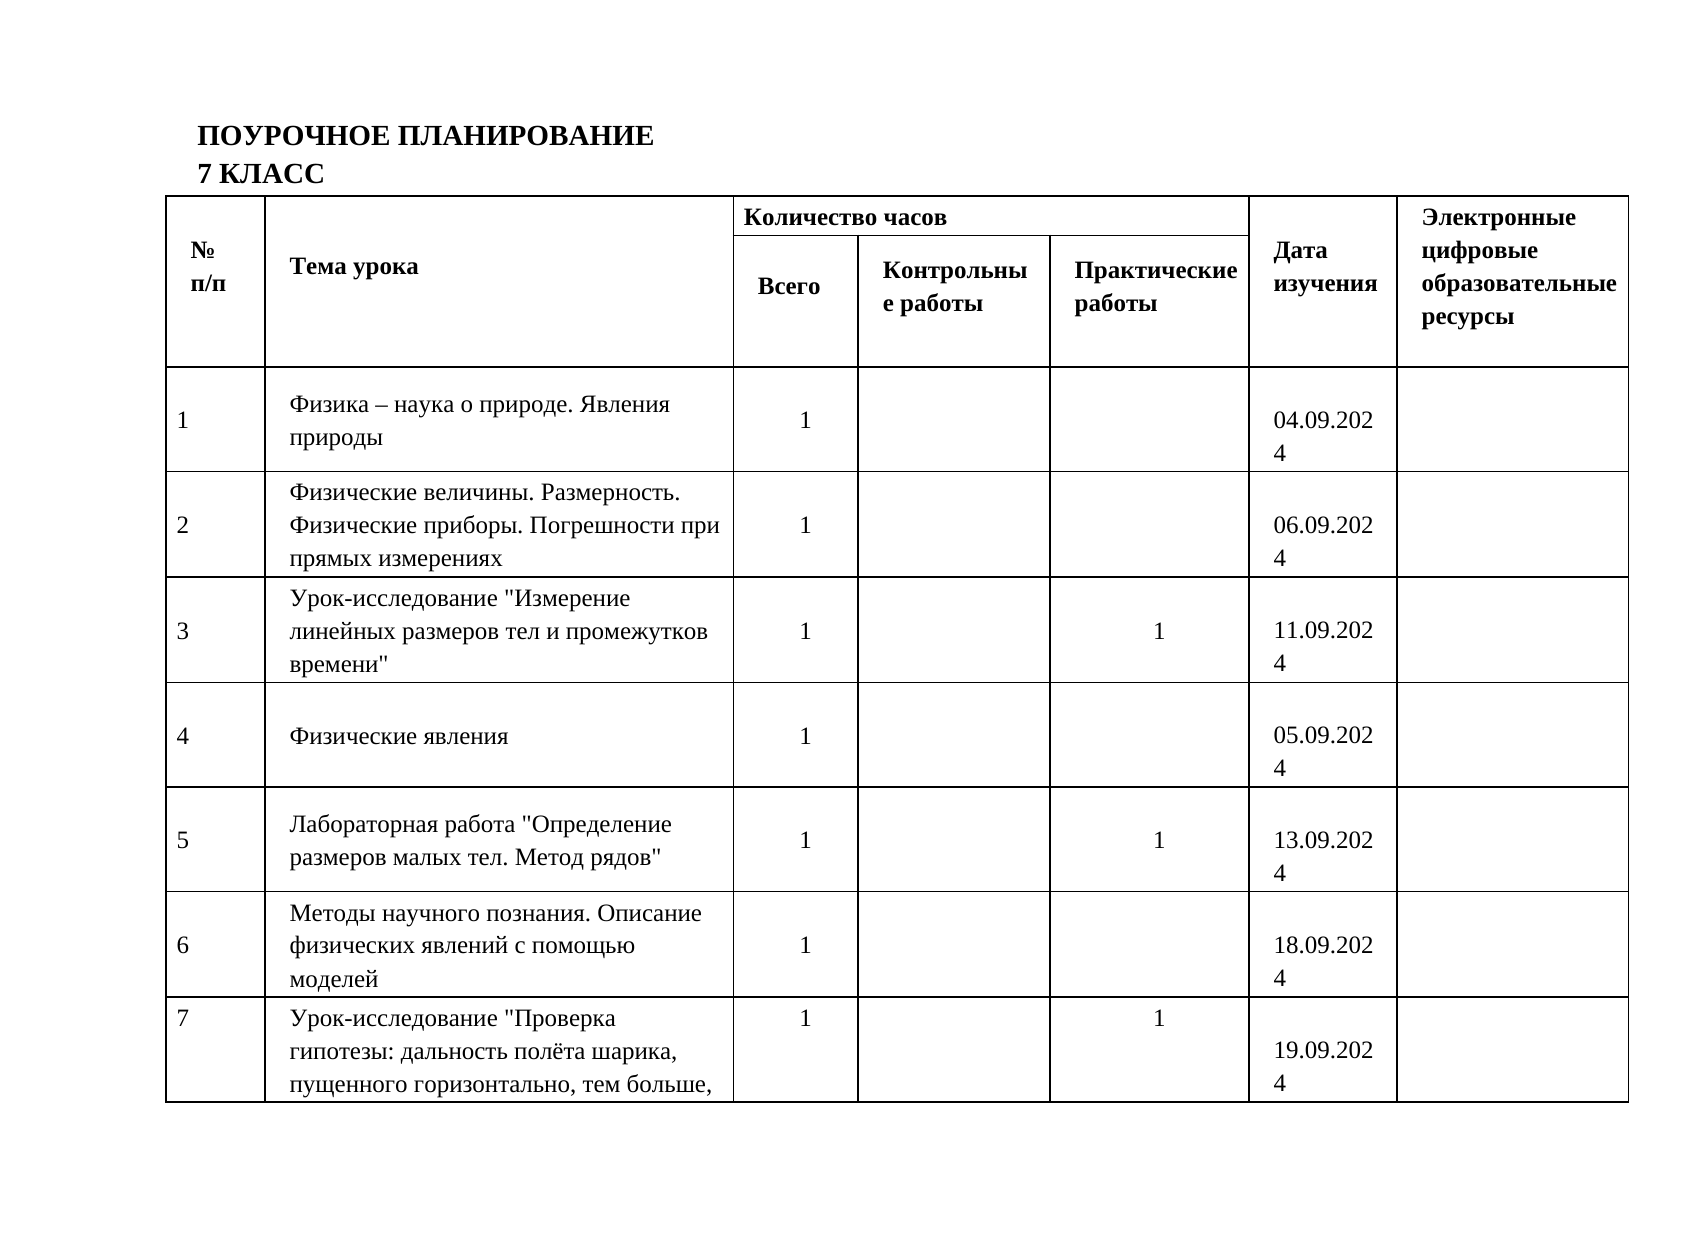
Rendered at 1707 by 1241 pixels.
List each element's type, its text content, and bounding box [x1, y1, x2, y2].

table_cell 3 [167, 578, 264, 681]
table_cell [859, 683, 1049, 786]
table_cell 1 [1051, 998, 1248, 1101]
table_header Количество часов [734, 197, 1248, 234]
text ПОУРОЧНОЕ ПЛАНИРОВАНИЕ [190, 118, 1618, 152]
table_cell [1398, 578, 1628, 681]
table_cell Практические работы [1051, 236, 1248, 366]
table_cell [859, 368, 1049, 471]
table_cell [1051, 892, 1248, 996]
table_cell Физика – наука о природе. Явления природы [266, 368, 733, 471]
table_cell Всего [734, 236, 857, 366]
table_header № п/п [167, 197, 264, 366]
table_cell 7 [167, 998, 264, 1101]
table_cell Урок-исследование "Измерение линейных размеров тел и промежутков времени" [266, 578, 733, 681]
table_cell [859, 892, 1049, 996]
table_cell 6 [167, 892, 264, 996]
table_header Тема урока [266, 197, 733, 366]
table_cell [1398, 472, 1628, 576]
table_cell [1398, 998, 1628, 1101]
table_cell 1 [1051, 578, 1248, 681]
table_cell 1 [167, 368, 264, 471]
table_cell 13.09.2024 [1250, 788, 1396, 891]
table_cell [1398, 368, 1628, 471]
table_cell 04.09.2024 [1250, 368, 1396, 471]
table_cell Контрольные работы [859, 236, 1049, 366]
table_cell [859, 788, 1049, 891]
table_cell [1051, 683, 1248, 786]
table_header Дата изучения [1250, 197, 1396, 366]
table_cell 18.09.2024 [1250, 892, 1396, 996]
table_header Электронные цифровые образовательные ресурсы [1398, 197, 1628, 366]
table_cell 11.09.2024 [1250, 578, 1396, 681]
table_cell 1 [734, 368, 857, 471]
table_cell [1398, 788, 1628, 891]
table_cell [859, 472, 1049, 576]
table_cell [859, 578, 1049, 681]
table_cell 1 [734, 683, 857, 786]
table_cell 1 [734, 892, 857, 996]
table_cell 1 [734, 788, 857, 891]
table_cell 05.09.2024 [1250, 683, 1396, 786]
table_cell 1 [734, 472, 857, 576]
table_cell [859, 998, 1049, 1101]
table_cell 06.09.2024 [1250, 472, 1396, 576]
table_cell Методы научного познания. Описание физических явлений с помощью моделей [266, 892, 733, 996]
table_cell [1051, 472, 1248, 576]
table_cell 1 [734, 578, 857, 681]
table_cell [266, 998, 733, 1101]
table_cell 1 [1051, 788, 1248, 891]
table_cell [1398, 892, 1628, 996]
table_cell Физические явления [266, 683, 733, 786]
table_cell [1051, 368, 1248, 471]
text 7 КЛАСС [190, 157, 1618, 190]
table_cell [1398, 683, 1628, 786]
table_cell Физические величины. Размерность. Физические приборы. Погрешности при прямых измерениях [266, 472, 733, 576]
table_cell 19.09.2024 [1250, 998, 1396, 1101]
table_cell 2 [167, 472, 264, 576]
table_cell 5 [167, 788, 264, 891]
table_cell Лабораторная работа "Определение размеров малых тел. Метод рядов" [266, 788, 733, 891]
table_cell 1 [734, 998, 857, 1101]
table_cell 4 [167, 683, 264, 786]
